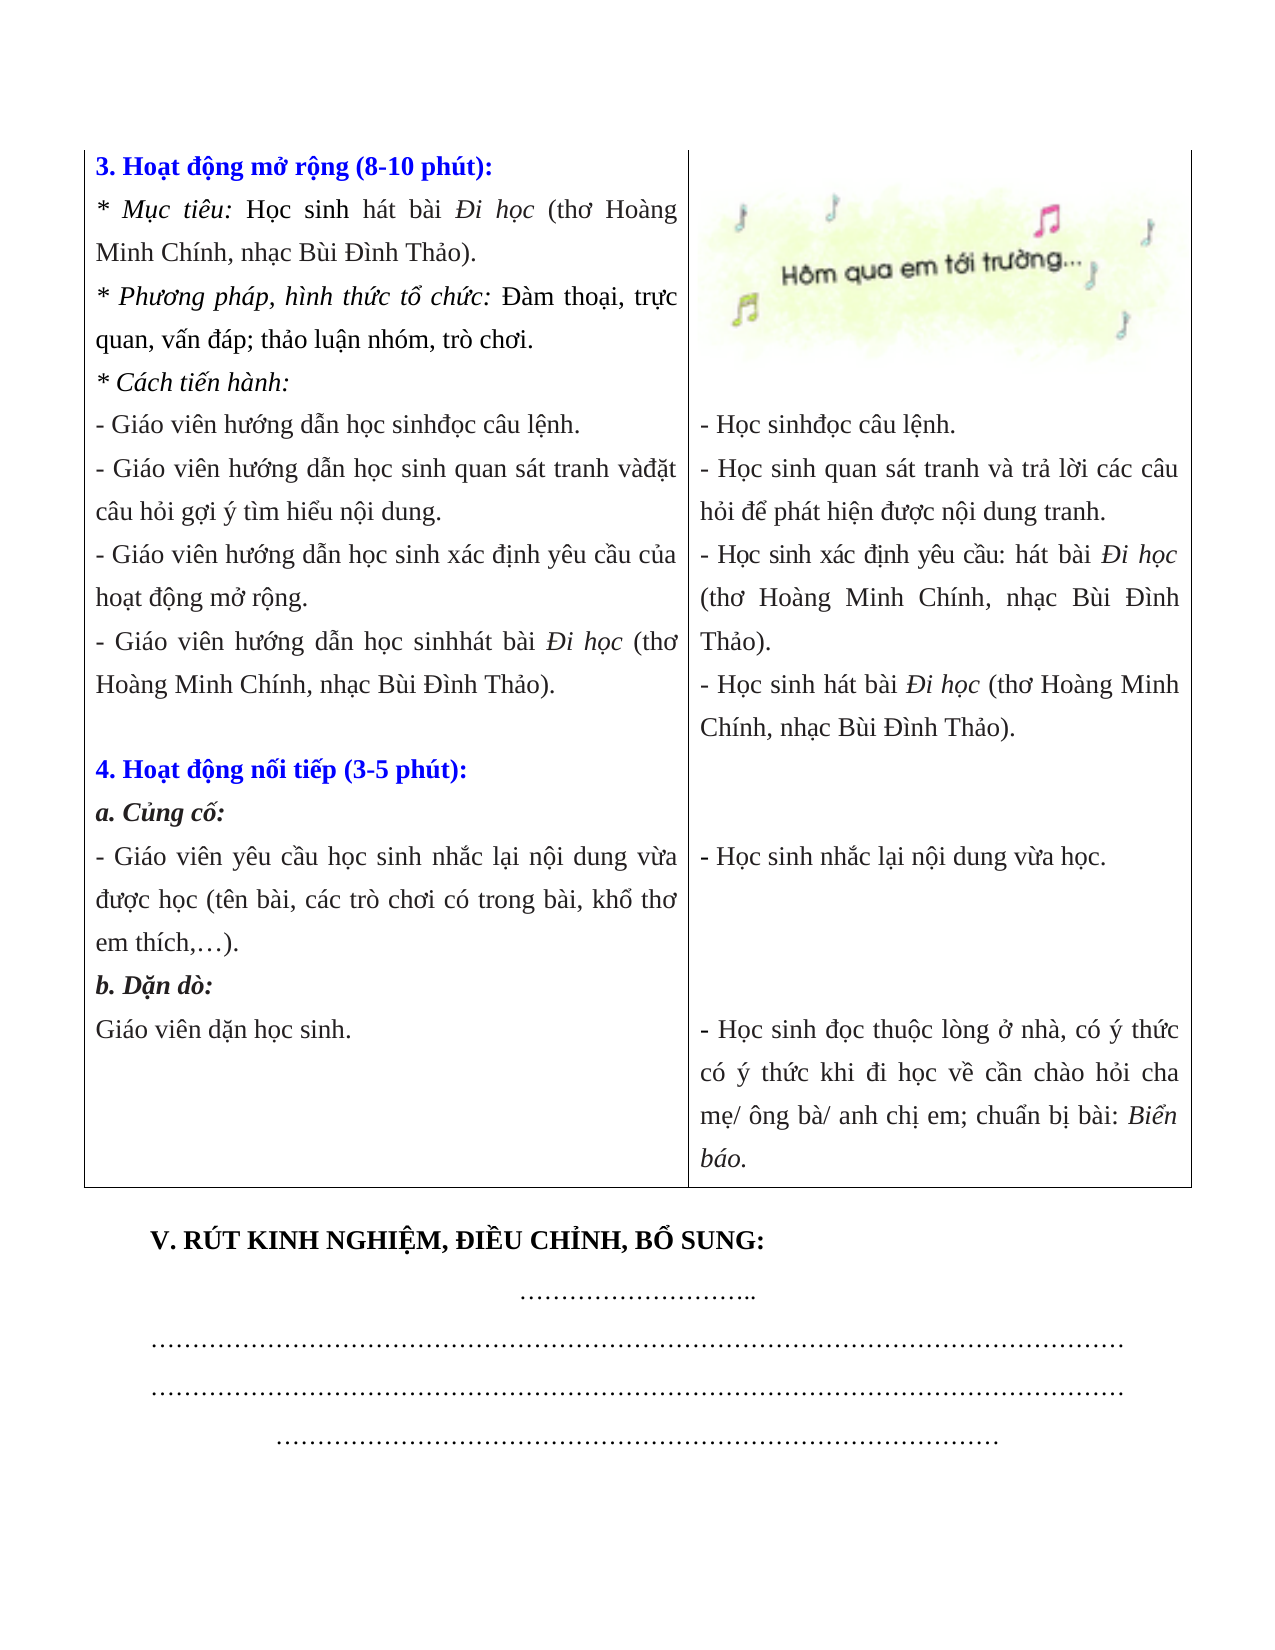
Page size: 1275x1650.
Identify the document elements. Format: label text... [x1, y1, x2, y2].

table_cell 3. Hoạt động mở rộng (8-10 phút): * Mục tiêu: Học sinh hát bài Đi học (thơ Hoàng Minh Chính, nhạc Bùi Đình Thảo). * Phương pháp, hình thức tổ chức: Đàm thoại, trực quan, vấn đáp; thảo luận nhóm, trò chơi. * Cách tiến hành: [85, 150, 688, 408]
table_cell - Học sinh nhắc lại nội dung vừa học. - Học sinh đọc thuộc lòng ở nhà, có ý thức có ý thức khi đi học về cần chào hỏi cha mẹ/ ông bà/ anh chị em; chuẩn bị bài: Biển báo. [689, 753, 1191, 1187]
text V. RÚT KINH NGHIỆM, ĐIỀU CHỈNH, BỔ SUNG: [150, 1224, 1125, 1255]
text ………………………..…………………………………………………………………………………………………………………………………………………………………………………………………………………………………………………………………………………………… [150, 1276, 1125, 1449]
table_cell - Học sinhđọc câu lệnh. - Học sinh quan sát tranh và trả lời các câu hỏi để phát hiện được nội dung tranh. - Học sinh xác định yêu cầu: hát bài Đi học (thơ Hoàng Minh Chính, nhạc Bùi Đình Thảo). - Học sinh hát bài Đi học (thơ Hoàng Minh Chính, nhạc Bùi Đình Thảo). [689, 409, 1191, 753]
table_cell [689, 150, 1191, 408]
table_cell 4. Hoạt động nối tiếp (3-5 phút): a. Củng cố: - Giáo viên yêu cầu học sinh nhắc lại nội dung vừa được học (tên bài, các trò chơi có trong bài, khổ thơ em thích,…). b. Dặn dò: Giáo viên dặn học sinh. [85, 753, 688, 1187]
table_cell - Giáo viên hướng dẫn học sinhđọc câu lệnh. - Giáo viên hướng dẫn học sinh quan sát tranh vàđặt câu hỏi gợi ý tìm hiểu nội dung. - Giáo viên hướng dẫn học sinh xác định yêu cầu của hoạt động mở rộng. - Giáo viên hướng dẫn học sinhhát bài Đi học (thơ Hoàng Minh Chính, nhạc Bùi Đình Thảo). [85, 409, 688, 753]
